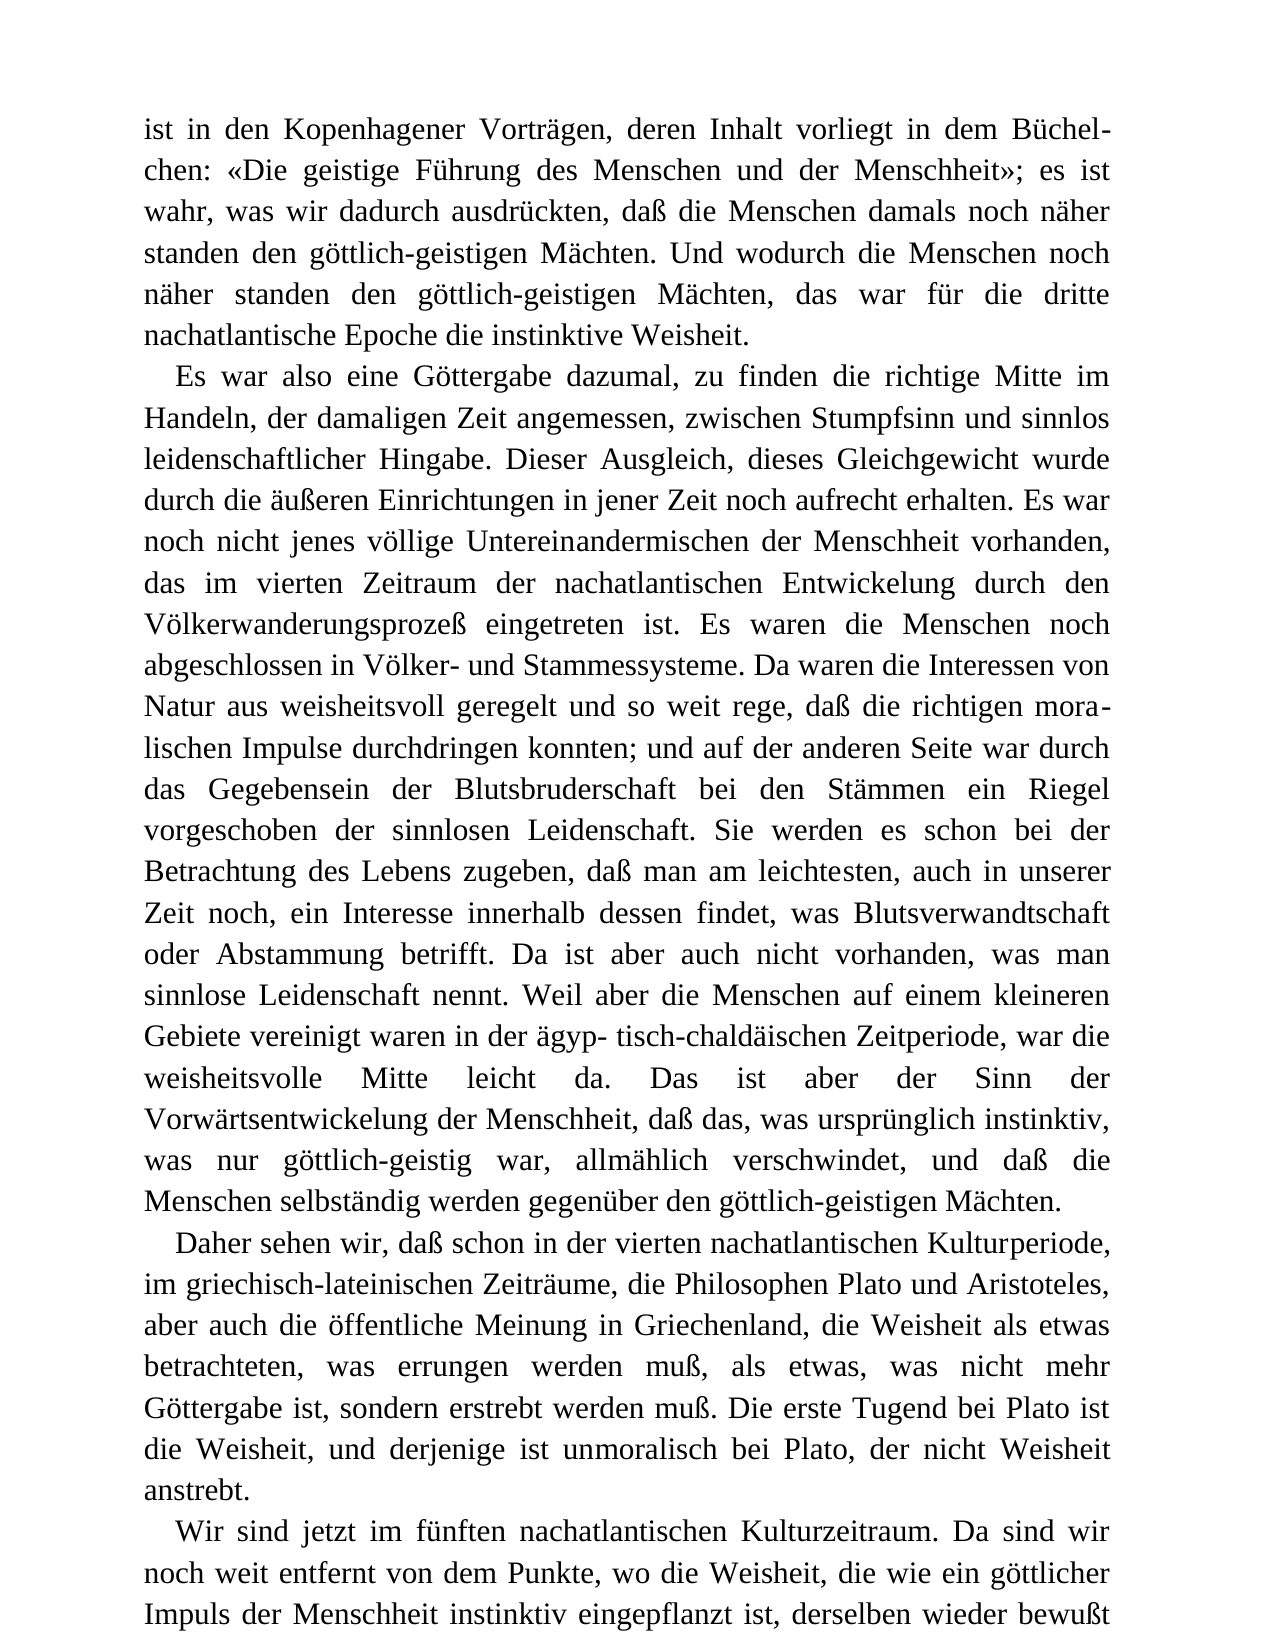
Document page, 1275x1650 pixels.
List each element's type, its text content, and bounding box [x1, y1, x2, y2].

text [144, 110, 1111, 352]
text Daher sehen wir, daß schon in der vierten nachatlantischen Kulturperiode, im griechisch-lateinischen Zeiträume, die Philosophen Plato und Aristoteles, aber auch die öffentliche Meinung in Griechenland, die Weisheit als etwas betrachteten, was errungen werden muß, als etwas, was nicht mehr Göttergabe ist, sondern erstrebt werden muß. Die erste Tugend bei Plato ist die Weisheit, und derjenige ist unmoralisch bei Plato, der nicht Weisheit anstrebt. [144, 1224, 1111, 1507]
text Es war also eine Göttergabe dazumal, zu finden die richtige Mitte im Handeln, der damaligen Zeit angemessen, zwischen Stumpfsinn und sinnlos leidenschaftlicher Hingabe. Dieser Ausgleich, dieses Gleichgewicht wurde durch die äußeren Einrichtungen in jener Zeit noch aufrecht erhalten. Es war noch nicht jenes völlige Untereinandermischen der Menschheit vorhanden, das im vierten Zeitraum der nachatlantischen Entwickelung durch den Völkerwanderungsprozeß eingetreten ist. Es waren die Menschen noch abgeschlossen in Völker- und Stammessysteme. Da waren die Interessen von Natur aus weisheitsvoll geregelt und so weit rege, daß die richtigen moralischen Impulse durchdringen konnten; und auf der anderen Seite war durch das Gegebensein der Blutsbruderschaft bei den Stämmen ein Riegel vorgeschoben der sinnlosen Leidenschaft. Sie werden es schon bei der Betrachtung des Lebens zugeben, daß man am leichtesten, auch in unserer Zeit noch, ein Interesse innerhalb dessen findet, was Blutsverwandtschaft oder Abstammung betrifft. Da ist aber auch nicht vorhanden, was man sinnlose Leidenschaft nennt. Weil aber die Menschen auf einem kleineren Gebiete vereinigt waren in der ägyp- tisch-chaldäischen Zeitperiode, war die weisheitsvolle Mitte leicht da. Das ist aber der Sinn der Vorwärtsentwickelung der Menschheit, daß das, was ursprünglich instinktiv, was nur göttlich-geistig war, allmählich verschwindet, und daß die Menschen selbständig werden gegenüber den göttlich-geistigen Mächten. [144, 358, 1111, 1219]
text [144, 1513, 1111, 1631]
